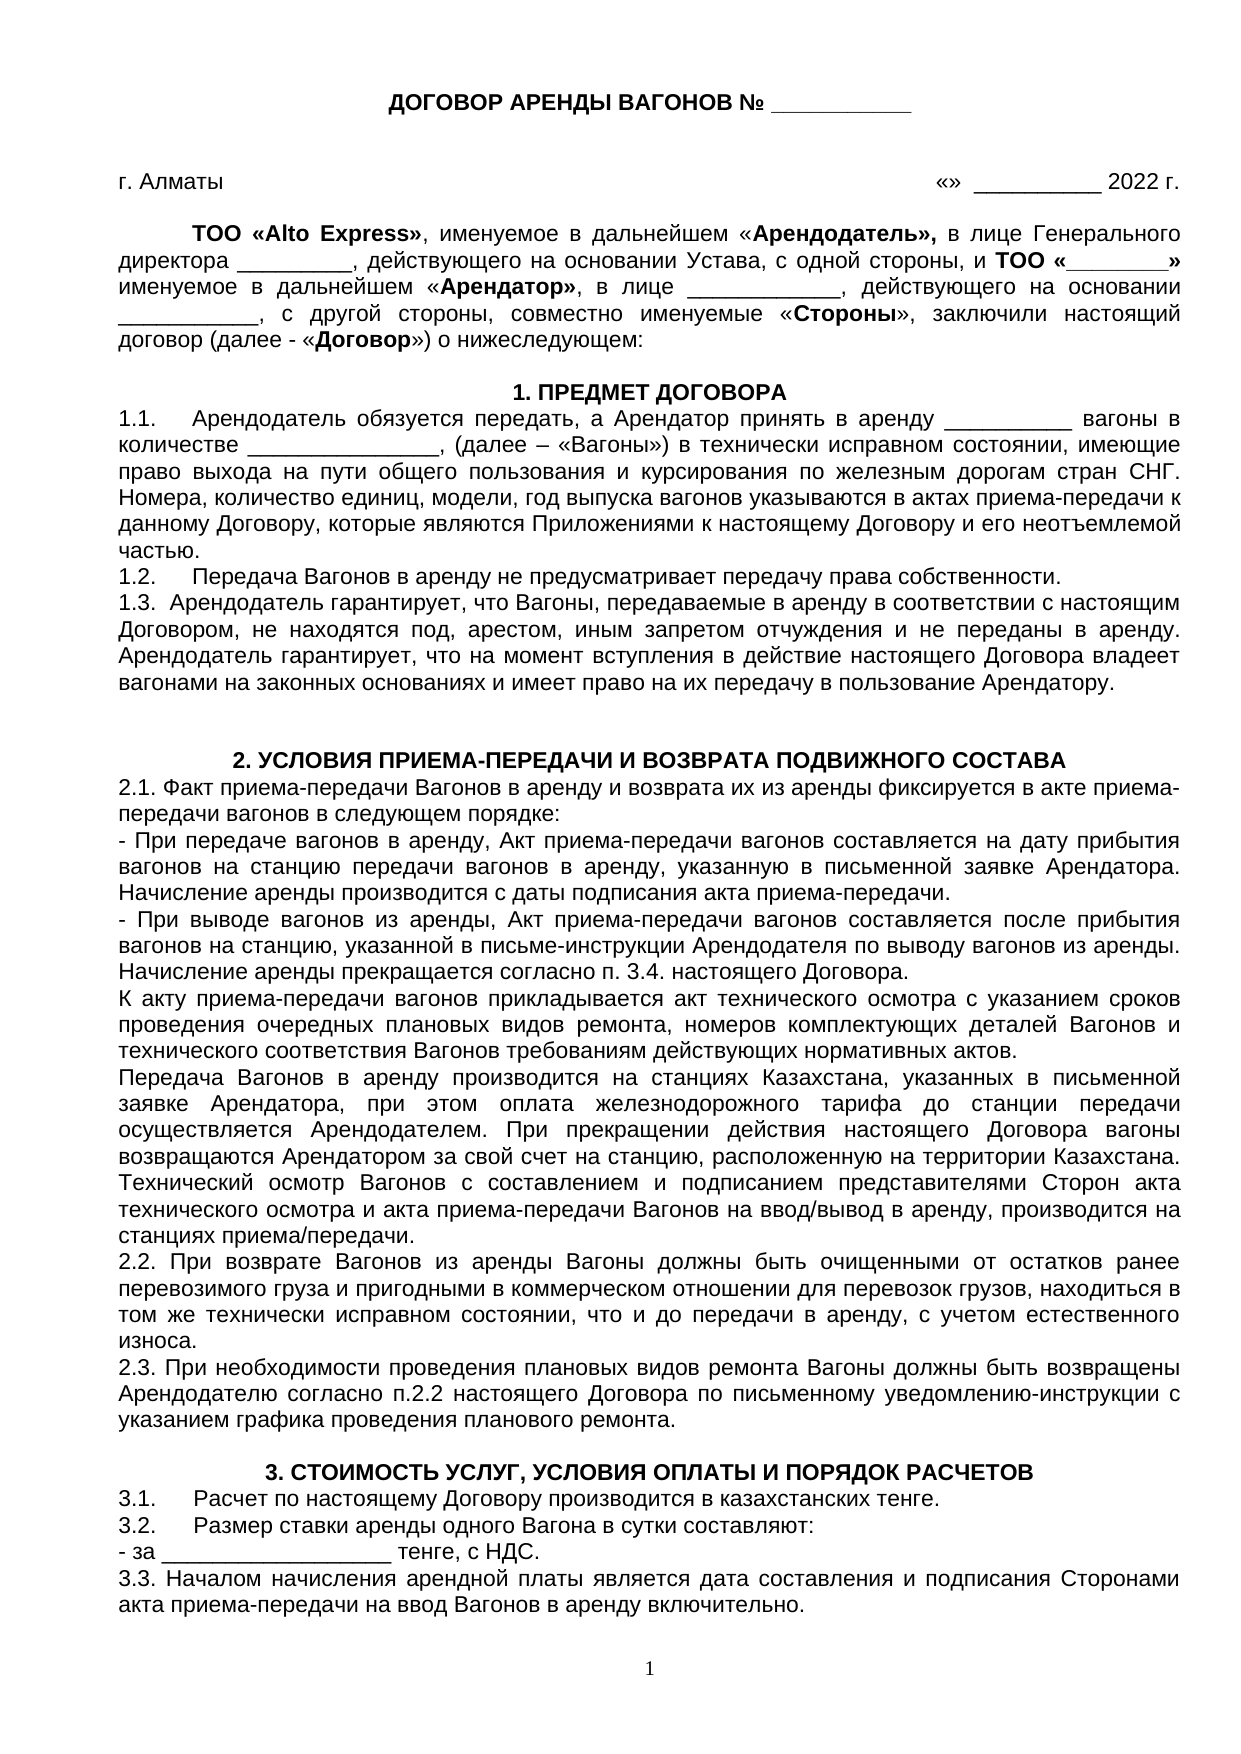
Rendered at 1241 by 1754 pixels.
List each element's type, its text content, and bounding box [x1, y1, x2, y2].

text 1.1. Арендодатель обязуется передать, а Арендатор принять в аренду __________ вагоны в количестве _______________, (далее – «Вагоны») в технически исправном состоянии, имеющие право выхода на пути общего пользования и курсирования по железным дорогам стран СНГ. Номера, количество единиц, модели, год выпуска вагонов указываются в актах приема-передачи к данному Договору, которые являются Приложениями к настоящему Договору и его неотъемлемой частью. [118, 405, 1181, 563]
text 3.2. Размер ставки аренды одного Вагона в сутки составляют: [118, 1512, 1181, 1538]
text 3.1. Расчет по настоящему Договору производится в казахстанских тенге. [118, 1485, 1181, 1512]
text 3. СТОИМОСТЬ УСЛУГ, УСЛОВИЯ ОПЛАТЫ И ПОРЯДОК РАСЧЕТОВ [118, 1459, 1181, 1485]
list - При выводе вагонов из аренды, Акт приема-передачи вагонов составляется после прибытия вагонов на станцию, указанной в письме-инструкции Арендодателя по выводу вагонов из аренды. Начисление аренды прекращается согласно п. 3.4. настоящего Договора. [118, 906, 1181, 985]
text 1.3. Арендодатель гарантирует, что Вагоны, передаваемые в аренду в соответствии с настоящим Договором, не находятся под, арестом, иным запретом отчуждения и не переданы в аренду. Арендодатель гарантирует, что на момент вступления в действие настоящего Договора владеет вагонами на законных основаниях и имеет право на их передачу в пользование Арендатору. [118, 589, 1181, 695]
text 2. УСЛОВИЯ ПРИЕМА-ПЕРЕДАЧИ И ВОЗВРАТА ПОДВИЖНОГО СОСТАВА [118, 747, 1181, 774]
list 2.1. Факт приема-передачи Вагонов в аренду и возврата их из аренды фиксируется в акте приема-передачи вагонов в следующем порядке: [118, 774, 1181, 827]
text 2.2. При возврате Вагонов из аренды Вагоны должны быть очищенными от остатков ранее перевозимого груза и пригодными в коммерческом отношении для перевозок грузов, находиться в том же технически исправном состоянии, что и до передачи в аренду, с учетом естественного износа. [118, 1248, 1181, 1354]
text ДОГОВОР АРЕНДЫ ВАГОНОВ № ___________ [118, 89, 1181, 115]
list К акту приема-передачи вагонов прикладывается акт технического осмотра с указанием сроков проведения очередных плановых видов ремонта, номеров комплектующих деталей Вагонов и технического соответствия Вагонов требованиям действующих нормативных актов. [118, 985, 1181, 1064]
text 1.2. Передача Вагонов в аренду не предусматривает передачу права собственности. [118, 563, 1181, 589]
list - При передаче вагонов в аренду, Акт приема-передачи вагонов составляется на дату прибытия вагонов на станцию передачи вагонов в аренду, указанную в письменной заявке Арендатора. Начисление аренды производится с даты подписания акта приема-передачи. [118, 827, 1181, 906]
text - за __________________ тенге, с НДС. [118, 1538, 1181, 1564]
text ТОО «Alto Express», именуемое в дальнейшем «Арендодатель», в лице Генерального директора _________, действующего на основании Устава, с одной стороны, и ТОО «________» именуемое в дальнейшем «Арендатор», в лице ____________, действующего на основании ___________, с другой стороны, совместно именуемые «Стороны», заключили настоящий договор (далее - «Договор») о нижеследующем: [118, 220, 1181, 352]
text 3.3. Началом начисления арендной платы является дата составления и подписания Сторонами акта приема-передачи на ввод Вагонов в аренду включительно. [118, 1564, 1181, 1617]
list Передача Вагонов в аренду производится на станциях Казахстана, указанных в письменной заявке Арендатора, при этом оплата железнодорожного тарифа до станции передачи осуществляется Арендодателем. При прекращении действия настоящего Договора вагоны возвращаются Арендатором за свой счет на станцию, расположенную на территории Казахстана. Технический осмотр Вагонов с составлением и подписанием представителями Сторон акта технического осмотра и акта приема-передачи Вагонов на ввод/вывод в аренду, производится на станциях приема/передачи. [118, 1064, 1181, 1248]
text 1. ПРЕДМЕТ ДОГОВОРА [118, 378, 1181, 405]
text 2.3. При необходимости проведения плановых видов ремонта Вагоны должны быть возвращены Арендодателю согласно п.2.2 настоящего Договора по письменному уведомлению-инструкции с указанием графика проведения планового ремонта. [118, 1354, 1181, 1433]
text г. Алматы «» __________ 2022 г. [118, 168, 1181, 194]
